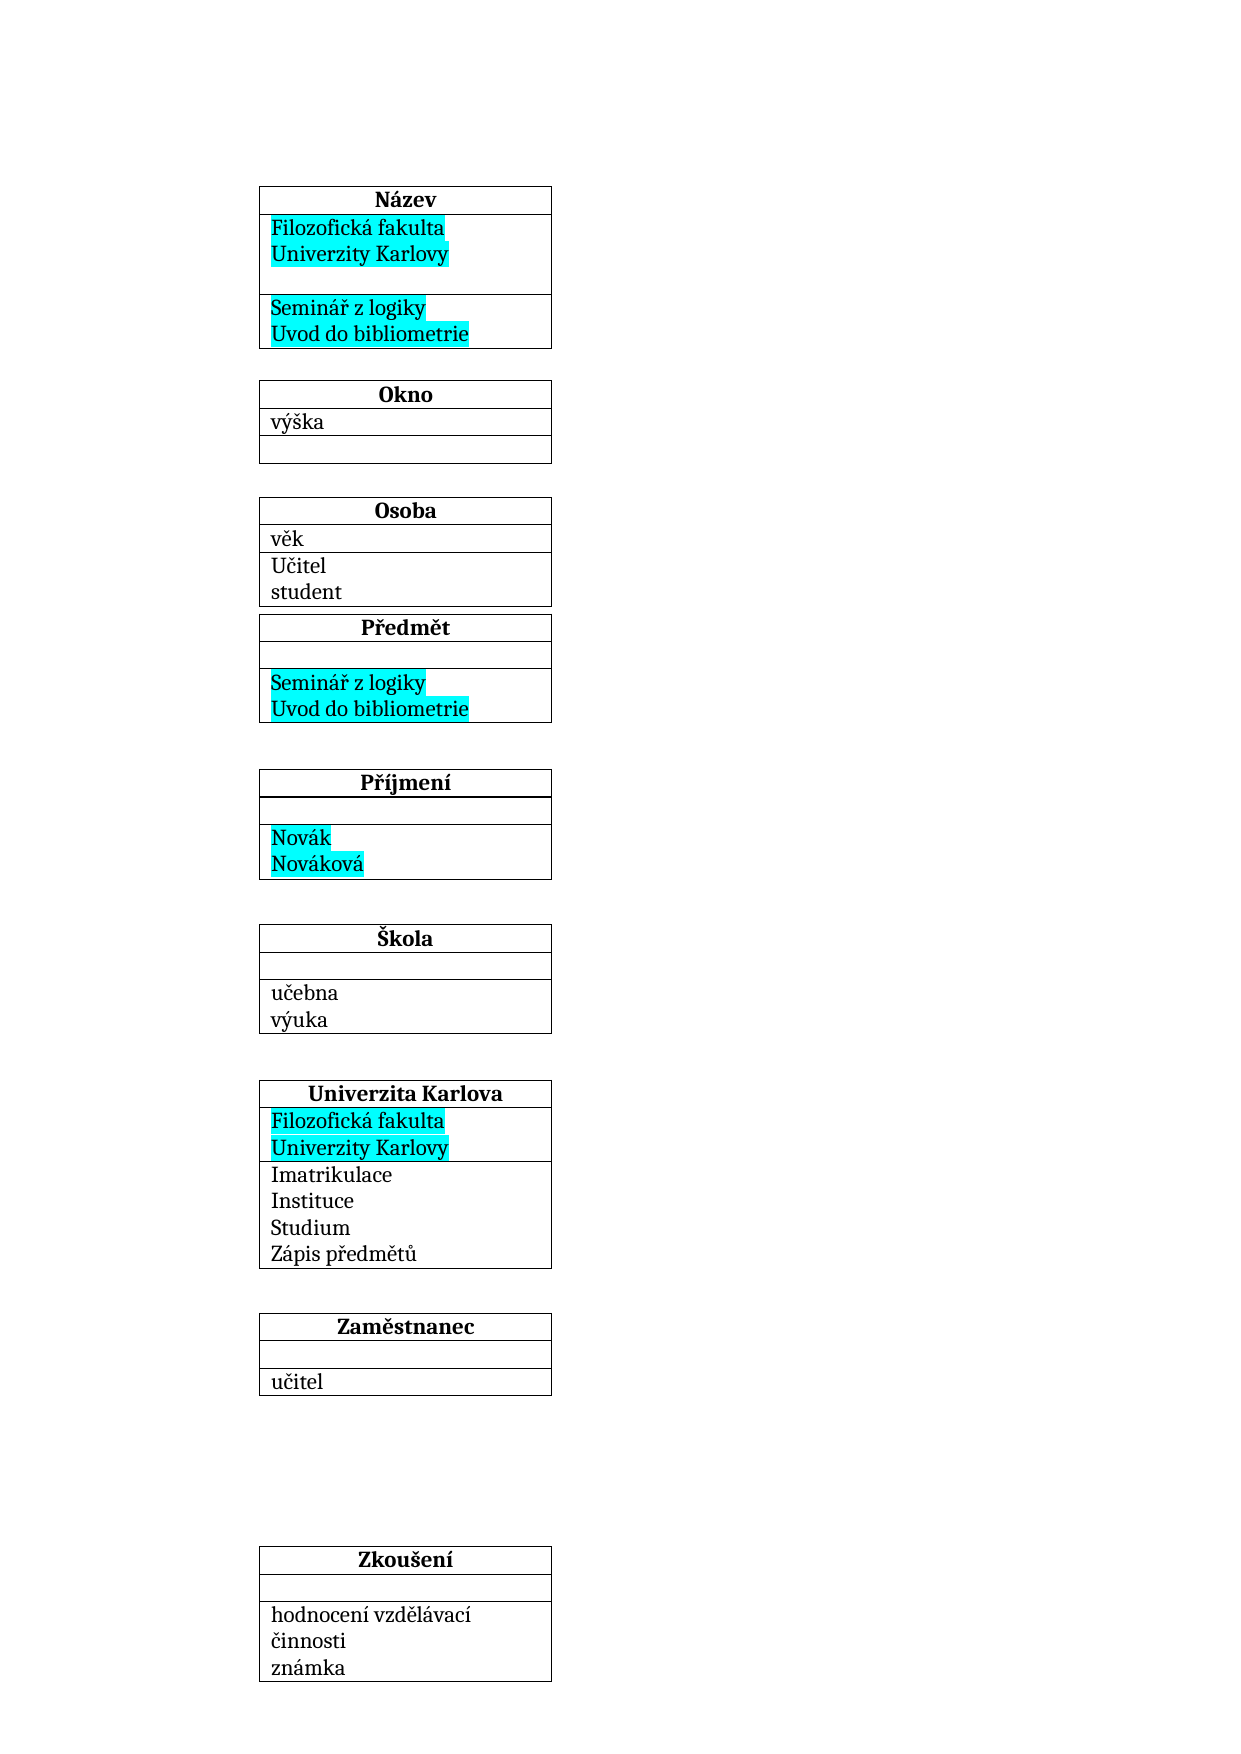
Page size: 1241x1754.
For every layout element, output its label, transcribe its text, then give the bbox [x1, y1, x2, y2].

table_header Název [260, 187, 551, 213]
table_cell [260, 642, 551, 668]
table_header Příjmení [260, 770, 551, 796]
table_cell hodnocení vzdělávací činnosti známka [260, 1602, 551, 1681]
table_header Okno [260, 381, 551, 408]
table_header Škola [260, 925, 551, 952]
table_cell Imatrikulace Instituce Studium Zápis předmětů [260, 1162, 551, 1267]
table_cell [260, 436, 551, 463]
table_cell Seminář z logiky Uvod do bibliometrie [426, 295, 551, 347]
table_cell Filozofická fakulta Univerzity Karlovy [260, 215, 551, 294]
table_header Předmět [260, 615, 551, 641]
table_cell učitel [260, 1369, 551, 1395]
table_cell Filozofická fakulta Univerzity Karlovy [260, 1108, 551, 1161]
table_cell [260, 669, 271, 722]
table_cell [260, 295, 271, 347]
table_header Zkoušení [260, 1547, 551, 1573]
table_cell Učitel student [260, 553, 551, 606]
table_header Univerzita Karlova [260, 1081, 551, 1107]
table_cell výška [260, 409, 551, 435]
table_cell Novák Nováková [260, 825, 551, 879]
table_header Osoba [260, 498, 551, 524]
table_cell [260, 953, 551, 979]
table_cell [260, 1575, 551, 1601]
table_cell učebna výuka [260, 980, 551, 1033]
table_cell Seminář z logiky Uvod do bibliometrie [426, 669, 551, 722]
table_cell věk [260, 525, 551, 552]
table_cell [260, 1341, 551, 1368]
table_cell [260, 798, 551, 824]
table_header Zaměstnanec [260, 1314, 551, 1340]
